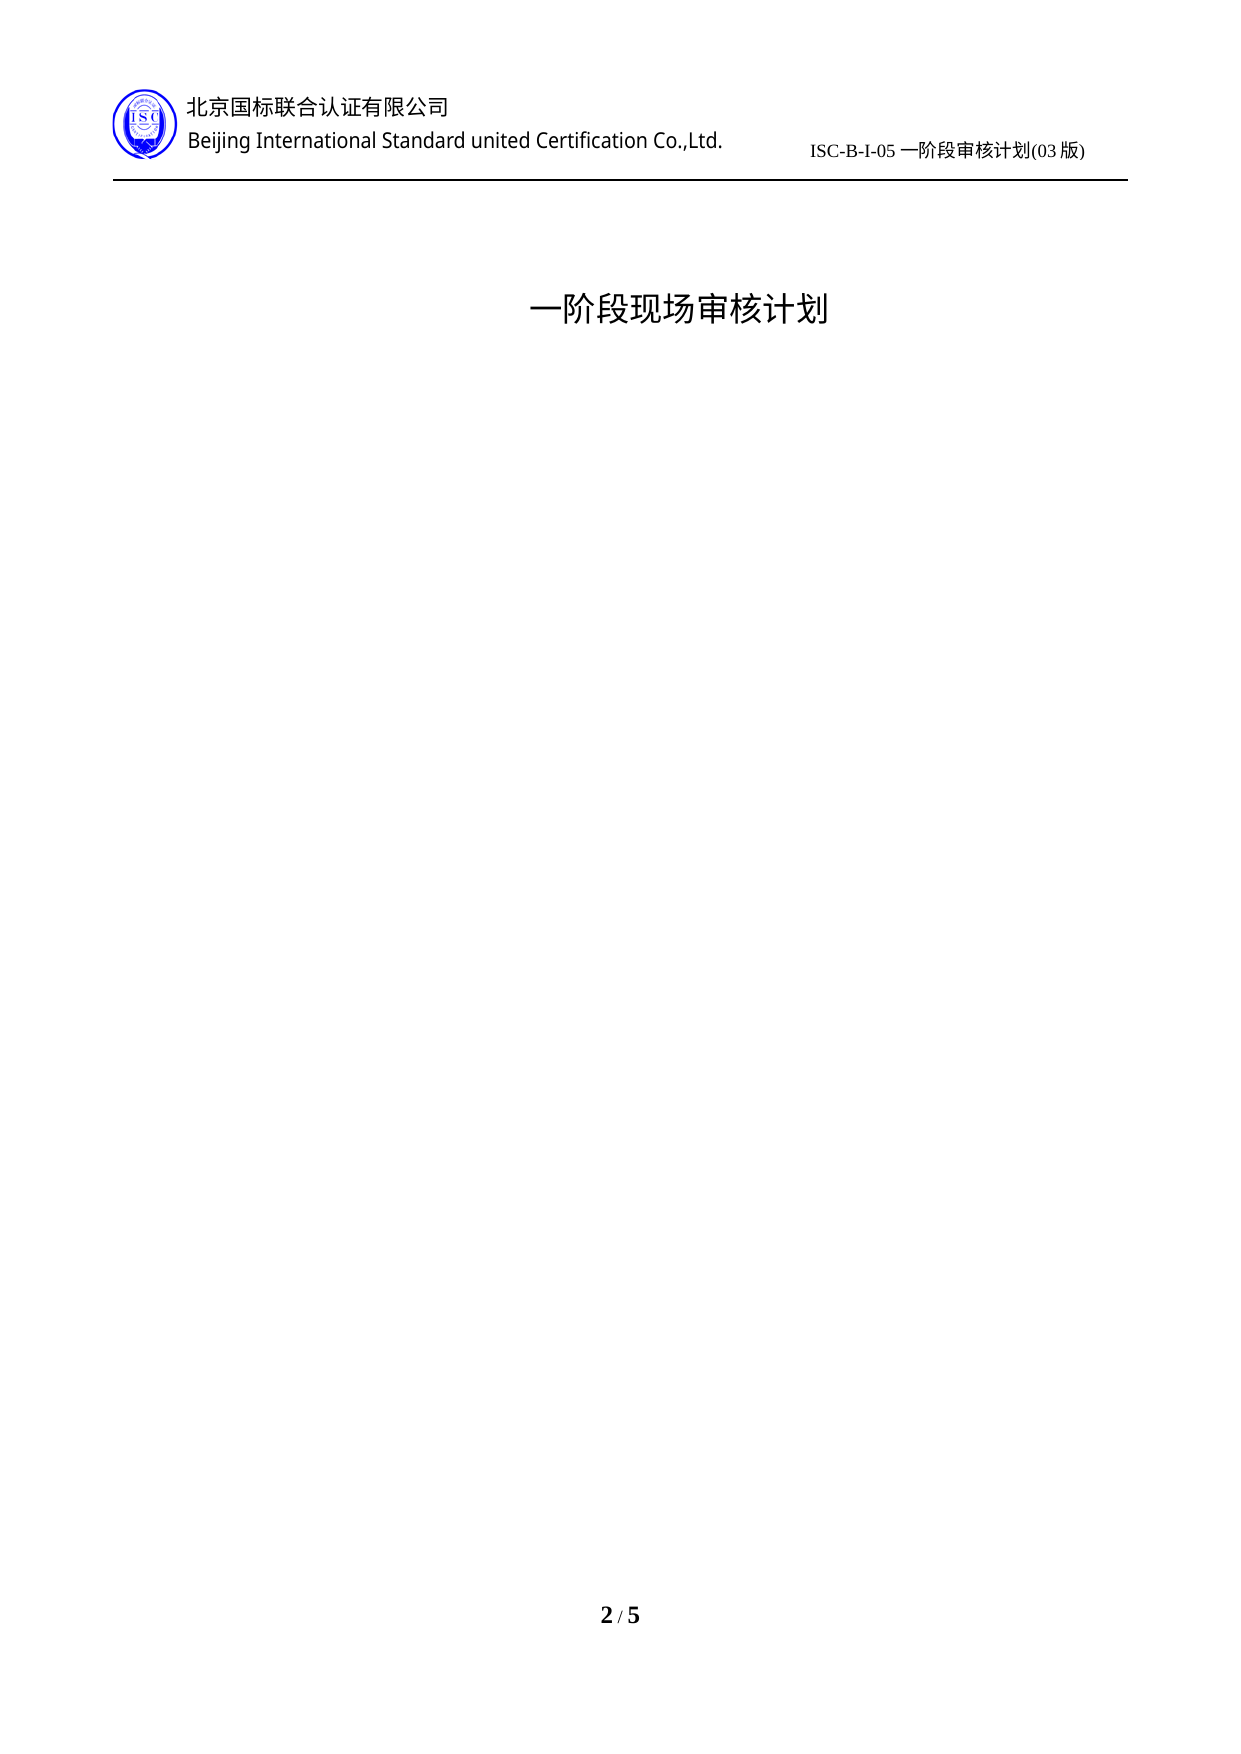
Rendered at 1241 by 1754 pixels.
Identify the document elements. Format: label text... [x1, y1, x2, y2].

text 一阶段现场审核计划 [112, 295, 1128, 328]
picture [112, 89, 180, 158]
